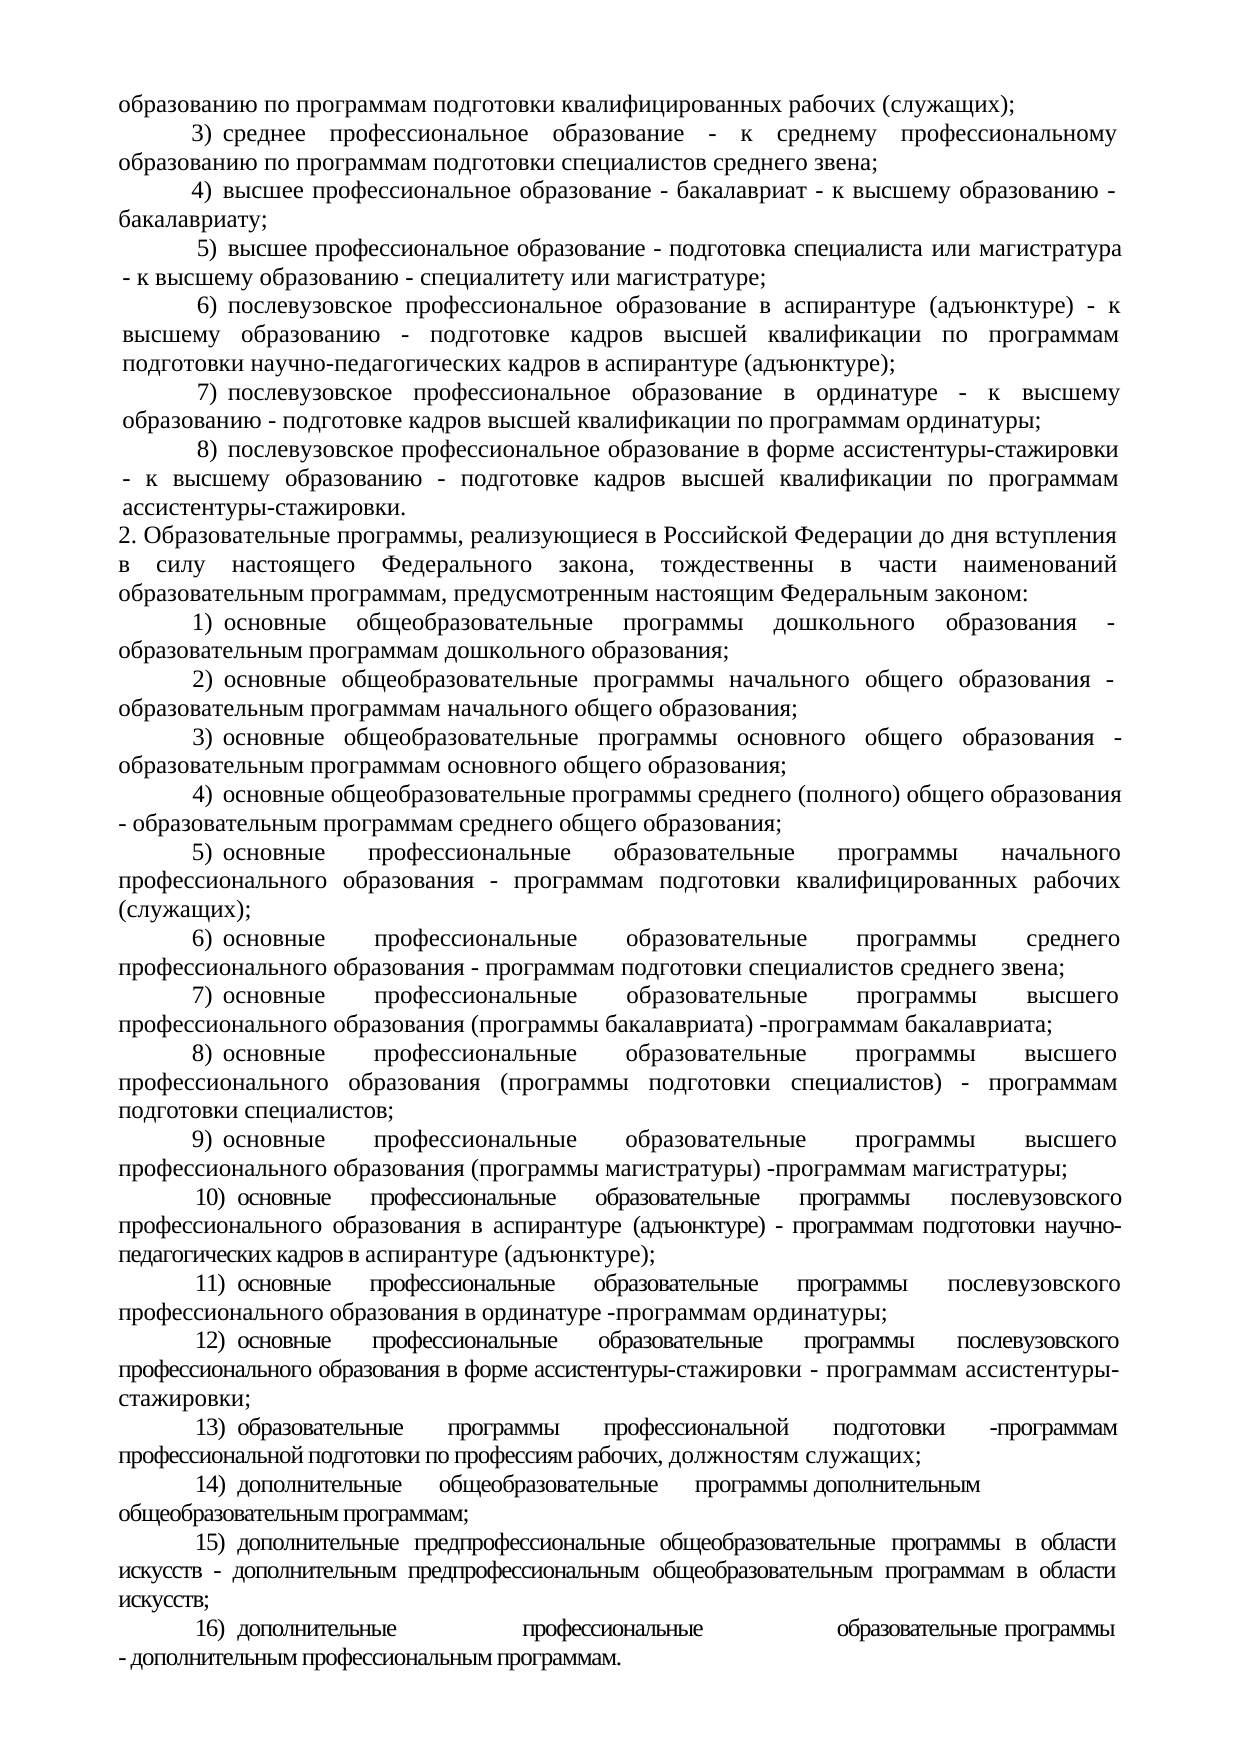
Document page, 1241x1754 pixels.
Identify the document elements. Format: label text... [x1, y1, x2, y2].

list послевузовское профессиональное образование в ординатуре - к высшему образованию - подготовке кадров высшей квалификации по программам ординатуры; [122, 377, 1120, 434]
list дополнительные общеобразовательные программы дополнительным общеобразовательным программам; [118, 1469, 1066, 1527]
list дополнительные профессиональные образовательные программы - дополнительным профессиональным программам. [118, 1613, 1116, 1670]
list основные профессиональные образовательные программы высшего профессионального образования (программы магистратуры) -программам магистратуры; [118, 1124, 1117, 1182]
list основные профессиональные образовательные программы послевузовского профессионального образования в ординатуре -программам ординатуры; [118, 1268, 1121, 1325]
list послевузовское профессиональное образование в форме ассистентуры-стажировки - к высшему образованию - подготовке кадров высшей квалификации по программам ассистентуры-стажировки. [122, 434, 1118, 520]
list основные общеобразовательные программы основного общего образования - образовательным программам основного общего образования; [118, 722, 1122, 779]
text 2. Образовательные программы, реализующиеся в Российской Федерации до дня вступления в силу настоящего Федерального закона, тождественны в части наименований образовательным программам, предусмотренным настоящим Федеральным законом: [118, 520, 1118, 607]
list высшее профессиональное образование - бакалавриат - к высшему образованию - бакалавриату; [118, 175, 1117, 233]
list основные профессиональные образовательные программы начального профессионального образования - программам подготовки квалифицированных рабочих (служащих); [118, 837, 1121, 923]
list основные профессиональные образовательные программы послевузовского профессионального образования в форме ассистентуры-стажировки - программам ассистентуры-стажировки; [118, 1325, 1119, 1412]
list образовательные программы профессиональной подготовки -программам профессиональной подготовки по профессиям рабочих, должностям служащих; [118, 1412, 1118, 1469]
list основные общеобразовательные программы начального общего образования - образовательным программам начального общего образования; [118, 664, 1114, 722]
list основные общеобразовательные программы среднего (полного) общего образования - образовательным программам среднего общего образования; [118, 779, 1122, 837]
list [118, 89, 1118, 117]
list среднее профессиональное образование - к среднему профессиональному образованию по программам подготовки специалистов среднего звена; [118, 118, 1118, 175]
list основные общеобразовательные программы дошкольного образования - образовательным программам дошкольного образования; [118, 607, 1115, 664]
list высшее профессиональное образование - подготовка специалиста или магистратура - к высшему образованию - специалитету или магистратуре; [122, 233, 1122, 290]
list основные профессиональные образовательные программы высшего профессионального образования (программы подготовки специалистов) - программам подготовки специалистов; [118, 1038, 1118, 1124]
list основные профессиональные образовательные программы послевузовского профессионального образования в аспирантуре (адъюнктуре) - программам подготовки научно-педагогических кадров в аспирантуре (адъюнктуре); [118, 1182, 1122, 1268]
list основные профессиональные образовательные программы высшего профессионального образования (программы бакалавриата) -программам бакалавриата; [118, 980, 1118, 1038]
list основные профессиональные образовательные программы среднего профессионального образования - программам подготовки специалистов среднего звена; [118, 923, 1120, 980]
list дополнительные предпрофессиональные общеобразовательные программы в области искусств - дополнительным предпрофессиональным общеобразовательным программам в области искусств; [118, 1527, 1117, 1613]
list послевузовское профессиональное образование в аспирантуре (адъюнктуре) - к высшему образованию - подготовке кадров высшей квалификации по программам подготовки научно-педагогических кадров в аспирантуре (адъюнктуре); [122, 290, 1121, 377]
